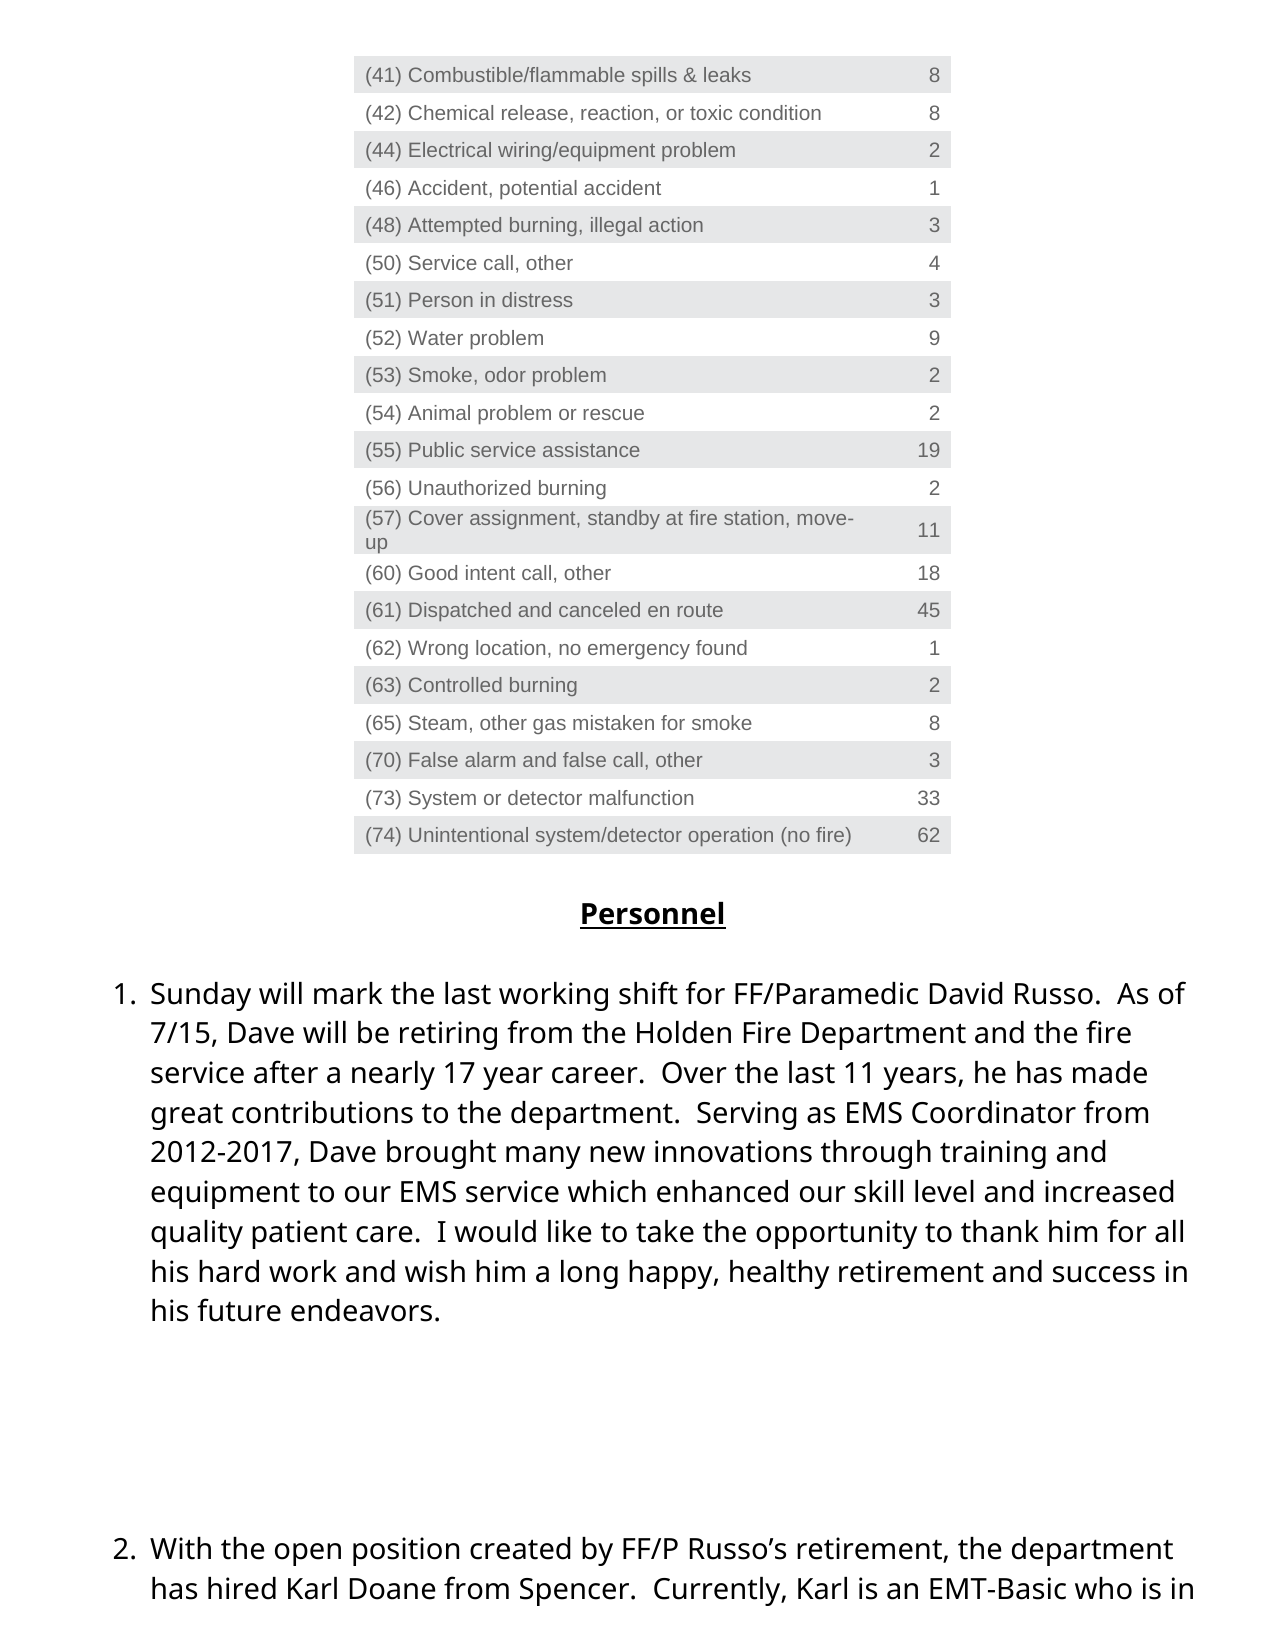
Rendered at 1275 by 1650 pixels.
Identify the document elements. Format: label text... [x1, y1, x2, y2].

table_cell (54) Animal problem or rescue [354, 394, 870, 431]
table_cell 9 [870, 319, 951, 356]
table_cell (46) Accident, potential accident [354, 169, 870, 206]
table_cell (44) Electrical wiring/equipment problem [354, 131, 870, 168]
table_cell (53) Smoke, odor problem [354, 356, 870, 393]
table_cell 2 [870, 356, 951, 393]
table_cell 1 [870, 629, 951, 666]
table_cell 1 [870, 169, 951, 206]
table_cell 18 [870, 554, 951, 591]
table_cell (61) Dispatched and canceled en route [354, 591, 870, 629]
table_cell 8 [870, 94, 951, 131]
table_cell 3 [870, 281, 951, 318]
table_cell (48) Attempted burning, illegal action [354, 206, 870, 243]
table_cell 3 [870, 741, 951, 779]
table_cell (74) Unintentional system/detector operation (no fire) [354, 816, 870, 854]
table_cell (41) Combustible/flammable spills & leaks [354, 56, 870, 93]
table_cell 62 [870, 816, 951, 854]
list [112, 1529, 1230, 1608]
table_cell 8 [870, 56, 951, 93]
table_cell 4 [870, 244, 951, 281]
table_cell (65) Steam, other gas mistaken for smoke [354, 704, 870, 741]
table_cell (57) Cover assignment, standby at fire station, move-up [354, 506, 870, 554]
table_cell (51) Person in distress [354, 281, 870, 318]
table_cell (42) Chemical release, reaction, or toxic condition [354, 94, 870, 131]
table_cell (52) Water problem [354, 319, 870, 356]
table_cell 2 [870, 666, 951, 704]
table_cell (60) Good intent call, other [354, 554, 870, 591]
table_cell 2 [870, 394, 951, 431]
table_cell (50) Service call, other [354, 244, 870, 281]
table_cell 19 [870, 431, 951, 468]
table_cell (62) Wrong location, no emergency found [354, 629, 870, 666]
table_cell 8 [870, 704, 951, 741]
table_cell 11 [870, 506, 951, 554]
table_cell 2 [870, 469, 951, 506]
table_cell 2 [870, 131, 951, 168]
list Sunday will mark the last working shift for FF/Paramedic David Russo. As of 7/15, Dave will be retiring from the Holden Fire Department and the fire service after a nearly 17 year career. Over the last 11 years, he has made great contributions to the department. Serving as EMS Coordinator from 2012-2017, Dave brought many new innovations through training and equipment to our EMS service which enhanced our skill level and increased quality patient care. I would like to take the opportunity to thank him for all his hard work and wish him a long happy, healthy retirement and success in his future endeavors. [112, 973, 1230, 1330]
table_cell 33 [870, 779, 951, 816]
table_cell (70) False alarm and false call, other [354, 741, 870, 779]
table_cell (73) System or detector malfunction [354, 779, 870, 816]
table_cell 45 [870, 591, 951, 629]
table_cell (56) Unauthorized burning [354, 469, 870, 506]
table_cell (55) Public service assistance [354, 431, 870, 468]
table_cell (63) Controlled burning [354, 666, 870, 704]
text Personnel [75, 894, 1230, 933]
table_cell 3 [870, 206, 951, 243]
